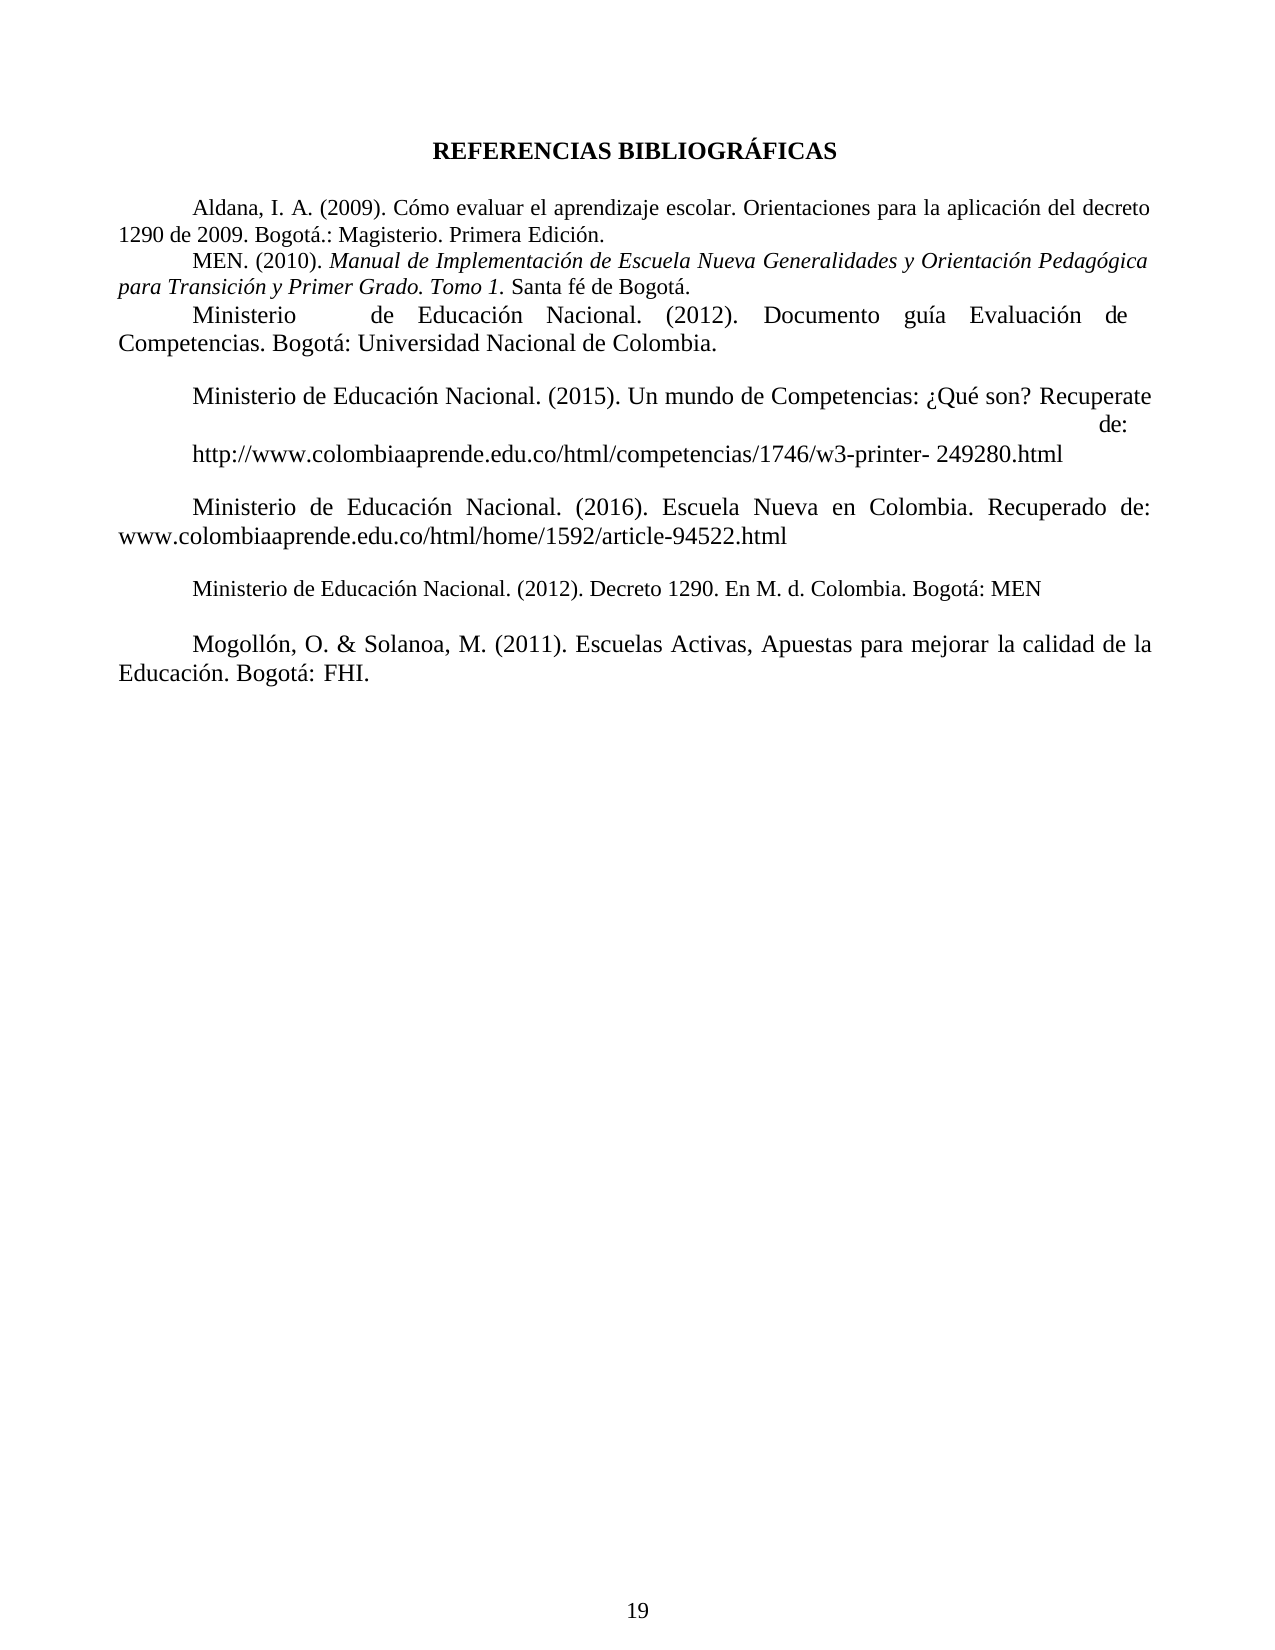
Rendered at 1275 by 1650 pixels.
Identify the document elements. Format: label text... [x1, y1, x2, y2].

text http://www.colombiaaprende.edu.co/html/competencias/1746/w3-printer- 249280.html [118, 439, 1152, 467]
text Mogollón, O. & Solanoa, M. (2011). Escuelas Activas, Apuestas para mejorar la calidad de la Educación. Bogotá: FHI. [118, 629, 1152, 687]
text Ministerio de Educación Nacional. (2016). Escuela Nueva en Colombia. Recuperado de: www.colombiaaprende.edu.co/html/home/1592/article-94522.html [118, 492, 1152, 550]
text Ministerio de Educación Nacional. (2012). Documento guía Evaluación de Competencias. Bogotá: Universidad Nacional de Colombia. [118, 300, 1152, 357]
text Ministerio de Educación Nacional. (2015). Un mundo de Competencias: ¿Qué son? Recuperate de: [118, 381, 1152, 438]
text MEN. (2010). Manual de Implementación de Escuela Nueva Generalidades y Orientación Pedagógica para Transición y Primer Grado. Tomo 1. Santa fé de Bogotá. [118, 247, 1152, 300]
text REFERENCIAS BIBLIOGRÁFICAS [118, 136, 1152, 165]
text Aldana, I. A. (2009). Cómo evaluar el aprendizaje escolar. Orientaciones para la aplicación del decreto 1290 de 2009. Bogotá.: Magisterio. Primera Edición. [118, 194, 1152, 247]
text Ministerio de Educación Nacional. (2012). Decreto 1290. En M. d. Colombia. Bogotá: MEN [118, 575, 1152, 601]
